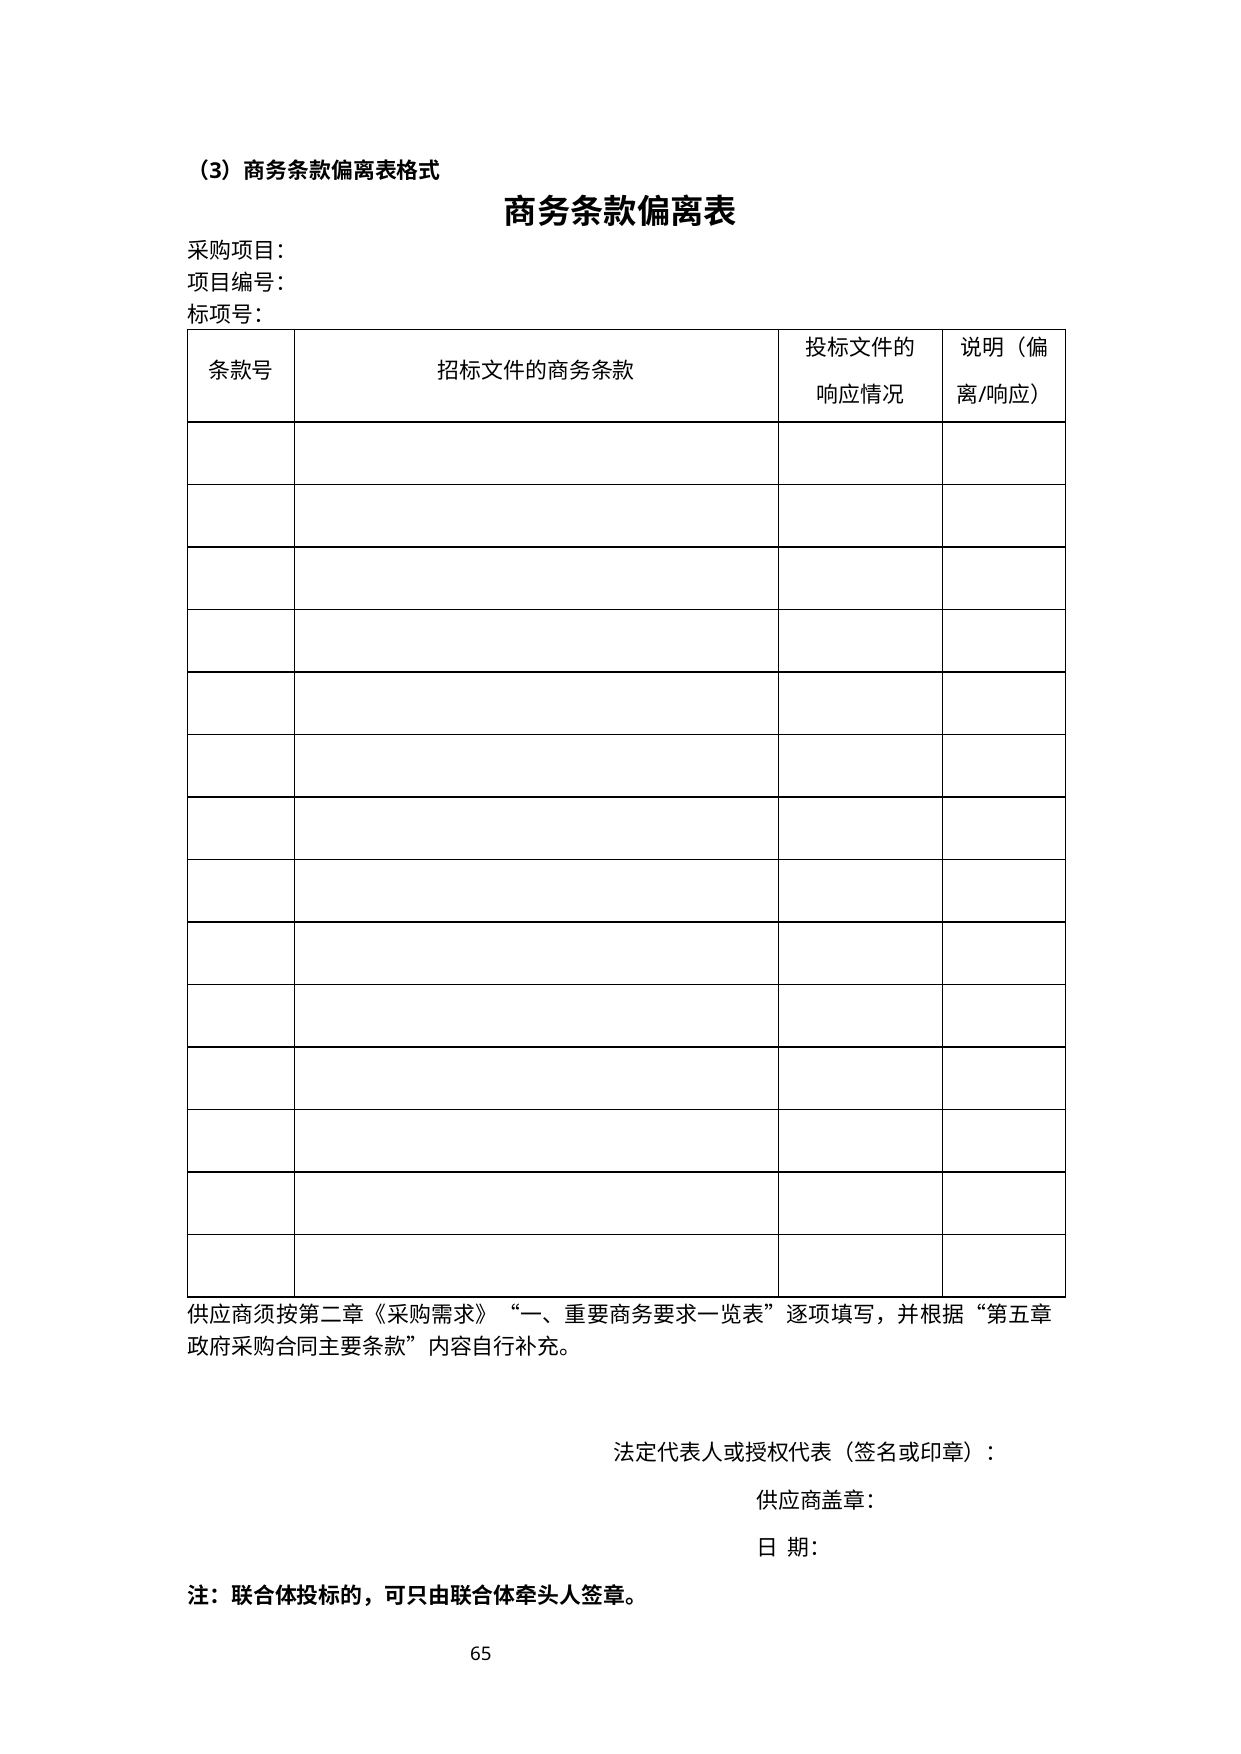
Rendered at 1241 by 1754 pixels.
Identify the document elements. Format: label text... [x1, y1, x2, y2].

table_cell [943, 423, 1065, 484]
text 法定代表人或授权代表（签名或印章）： [187, 1435, 1053, 1467]
table_cell [943, 1173, 1065, 1234]
table_cell [779, 610, 942, 671]
table_cell [943, 1048, 1065, 1109]
table_cell [295, 735, 778, 796]
table_cell [295, 985, 778, 1046]
table_cell [188, 423, 294, 484]
table_cell [295, 673, 778, 734]
table_cell [188, 860, 294, 921]
table_cell [188, 1235, 294, 1296]
table_header 投标文件的 响应情况 [779, 330, 942, 421]
table_header 条款号 [188, 330, 294, 421]
table_cell [779, 673, 942, 734]
table_cell [943, 798, 1065, 859]
text 商务条款偏离表 [187, 185, 1053, 233]
text 项目编号： [187, 265, 1053, 297]
table_cell [943, 548, 1065, 609]
table_cell [779, 1173, 942, 1234]
table_cell [188, 1110, 294, 1171]
text 日 期： [187, 1530, 1053, 1562]
table_cell [188, 923, 294, 984]
table_cell [779, 923, 942, 984]
table_cell [188, 798, 294, 859]
text 采购项目： [187, 233, 1053, 265]
table_cell [779, 1048, 942, 1109]
table_header 说明（偏离/响应） [943, 330, 1065, 421]
table_cell [295, 798, 778, 859]
table_cell [943, 985, 1065, 1046]
table_cell [779, 423, 942, 484]
text 注：联合体投标的，可只由联合体牵头人签章。 [187, 1578, 1053, 1609]
text 标项号： [187, 297, 1053, 328]
table_cell [295, 423, 778, 484]
table_cell [188, 610, 294, 671]
table_cell [943, 673, 1065, 734]
table_cell [943, 735, 1065, 796]
table_cell [779, 735, 942, 796]
table_cell [943, 923, 1065, 984]
table_cell [943, 610, 1065, 671]
table_cell [943, 485, 1065, 546]
table_cell [295, 1173, 778, 1234]
text （3）商务条款偏离表格式 [187, 153, 1053, 185]
table_cell [295, 485, 778, 546]
table_cell [188, 1173, 294, 1234]
table_cell [779, 985, 942, 1046]
table_cell [188, 735, 294, 796]
table_cell [779, 1110, 942, 1171]
table_cell [779, 798, 942, 859]
table_cell [188, 485, 294, 546]
text 供应商须按第二章《采购需求》“一、重要商务要求一览表”逐项填写，并根据“第五章 政府采购合同主要条款”内容自行补充。 [187, 1298, 1053, 1361]
table_cell [779, 485, 942, 546]
table_cell [188, 673, 294, 734]
table_header 招标文件的商务条款 [295, 330, 778, 421]
table_cell [779, 860, 942, 921]
table_cell [779, 548, 942, 609]
text 供应商盖章： [187, 1483, 1053, 1514]
table_cell [295, 1110, 778, 1171]
table_cell [295, 860, 778, 921]
table_cell [295, 923, 778, 984]
table_cell [295, 1235, 778, 1296]
table_cell [779, 1235, 942, 1296]
table_cell [295, 1048, 778, 1109]
table_cell [188, 1048, 294, 1109]
table_cell [188, 548, 294, 609]
table_cell [943, 1235, 1065, 1296]
table_cell [295, 610, 778, 671]
table_cell [295, 548, 778, 609]
table_cell [943, 1110, 1065, 1171]
table_cell [943, 860, 1065, 921]
table_cell [188, 985, 294, 1046]
